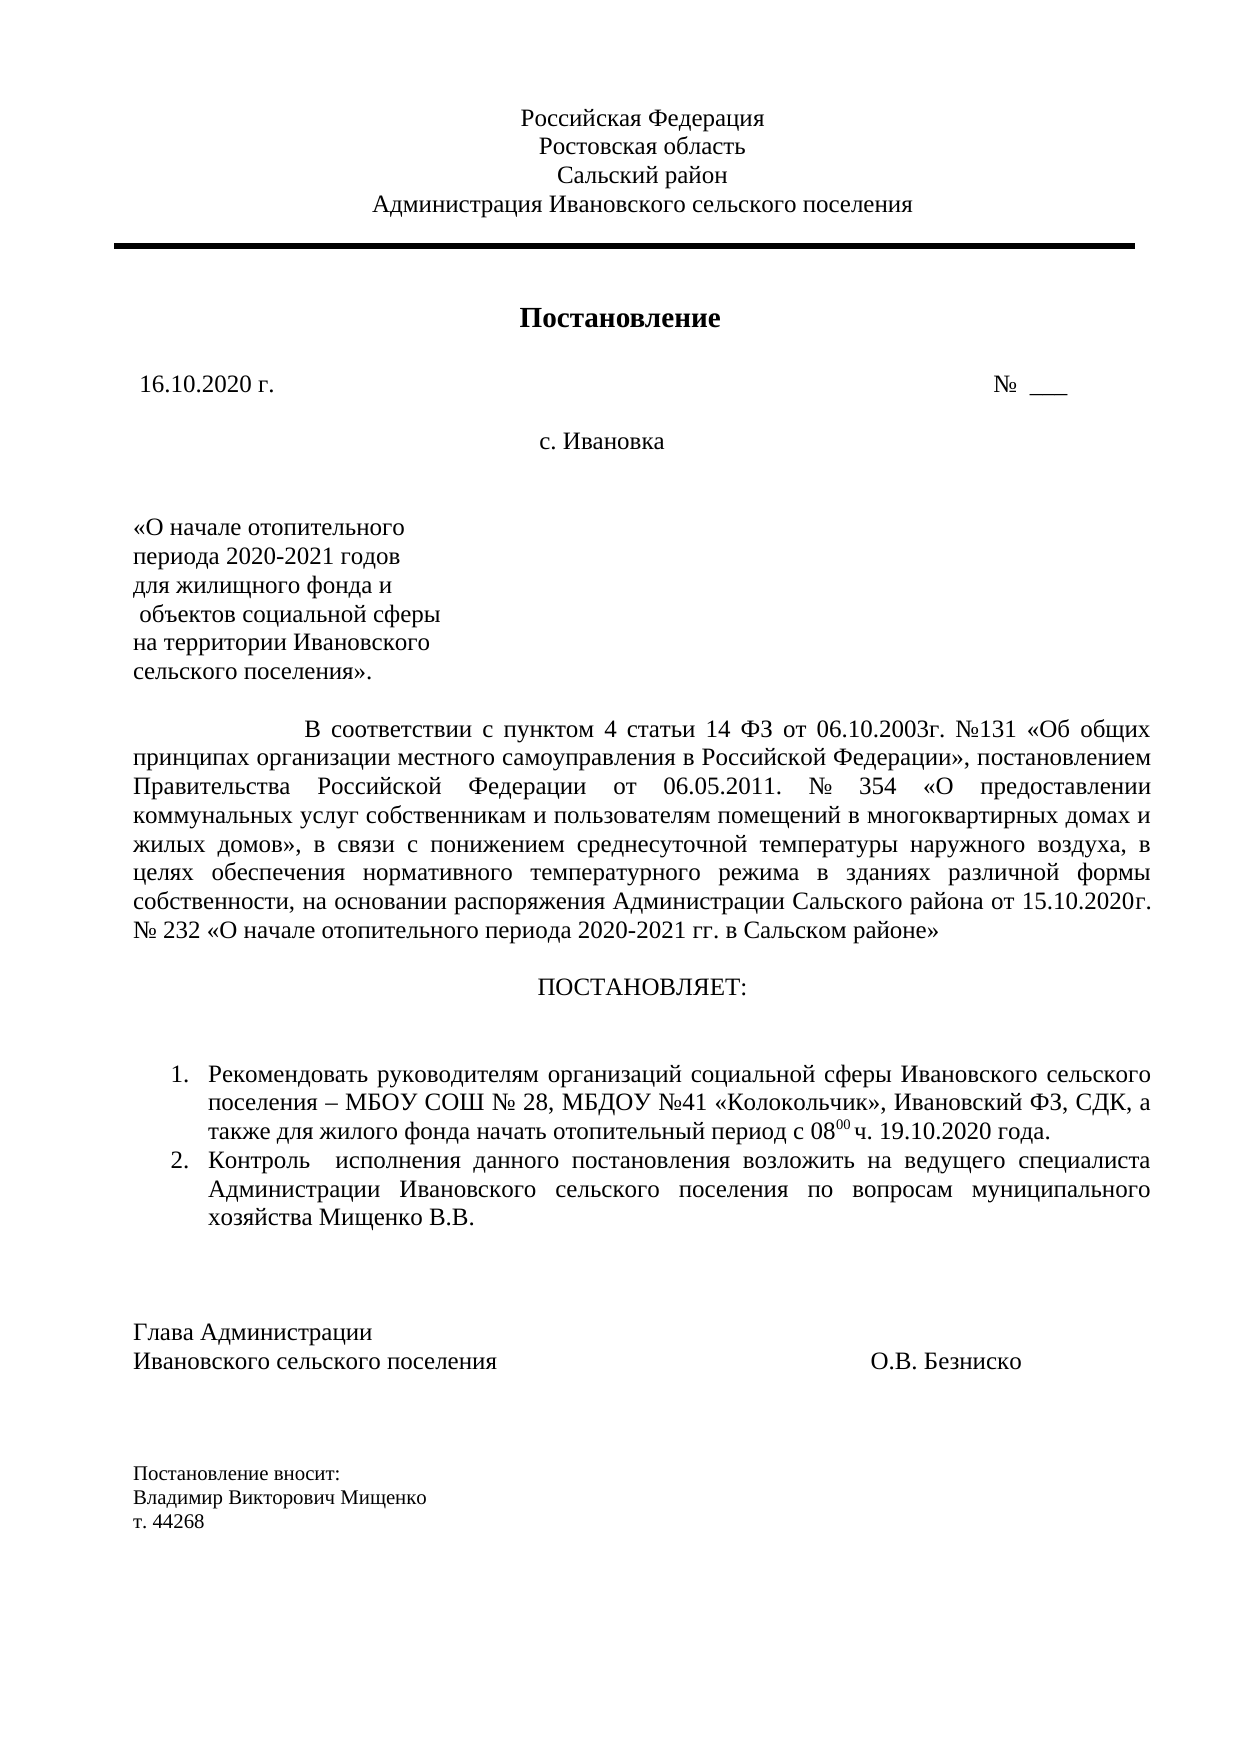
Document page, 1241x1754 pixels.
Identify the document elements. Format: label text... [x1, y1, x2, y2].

text периода 2020-2021 годов [133, 541, 1152, 570]
text на территории Ивановского [133, 627, 1152, 656]
list Контроль исполнения данного постановления возложить на ведущего специалиста Администрации Ивановского сельского поселения по вопросам муниципального хозяйства Мищенко В.В. [170, 1145, 1152, 1231]
text Постановление вносит: [133, 1461, 1152, 1485]
list Рекомендовать руководителям организаций социальной сферы Ивановского сельского поселения – МБОУ СОШ № 28, МБДОУ №41 «Колокольчик», Ивановский ФЗ, СДК, а также для жилого фонда начать отопительный период с 0800 ч. 19.10.2020 года. [170, 1059, 1152, 1145]
text Администрация Ивановского сельского поселения [133, 189, 1152, 218]
text Сальский район [133, 160, 1152, 189]
text т. 44268 [133, 1509, 1152, 1533]
text Глава Администрации [133, 1317, 1152, 1346]
text «О начале отопительного [133, 512, 1152, 541]
text объектов социальной сферы [133, 599, 1152, 627]
text ПОСТАНОВЛЯЕТ: [133, 972, 1152, 1001]
text Российская Федерация [133, 103, 1152, 131]
subtitle Постановление [133, 300, 1152, 334]
text для жилищного фонда и [133, 570, 1152, 599]
text 16.10.2020 г. № ___ [133, 369, 1152, 397]
text В соответствии с пунктом 4 статьи 14 ФЗ от 06.10.2003г. №131 «Об общих принципах организации местного самоуправления в Российской Федерации», постановлением Правительства Российской Федерации от 06.05.2011. № 354 «О предоставлении коммунальных услуг собственникам и пользователям помещений в многоквартирных домах и жилых домов», в связи с понижением среднесуточной температуры наружного воздуха, в целях обеспечения нормативного температурного режима в зданиях различной формы собственности, на основании распоряжения Администрации Сальского района от 15.10.2020г. № 232 «О начале отопительного периода 2020-2021 гг. в Сальском районе» [133, 714, 1152, 944]
text с. Ивановка [133, 426, 1152, 455]
text сельского поселения». [133, 656, 1152, 685]
text Владимир Викторович Мищенко [133, 1485, 1152, 1509]
text Ивановского сельского поселения О.В. Безниско [133, 1346, 1152, 1404]
text Ростовская область [133, 131, 1152, 160]
